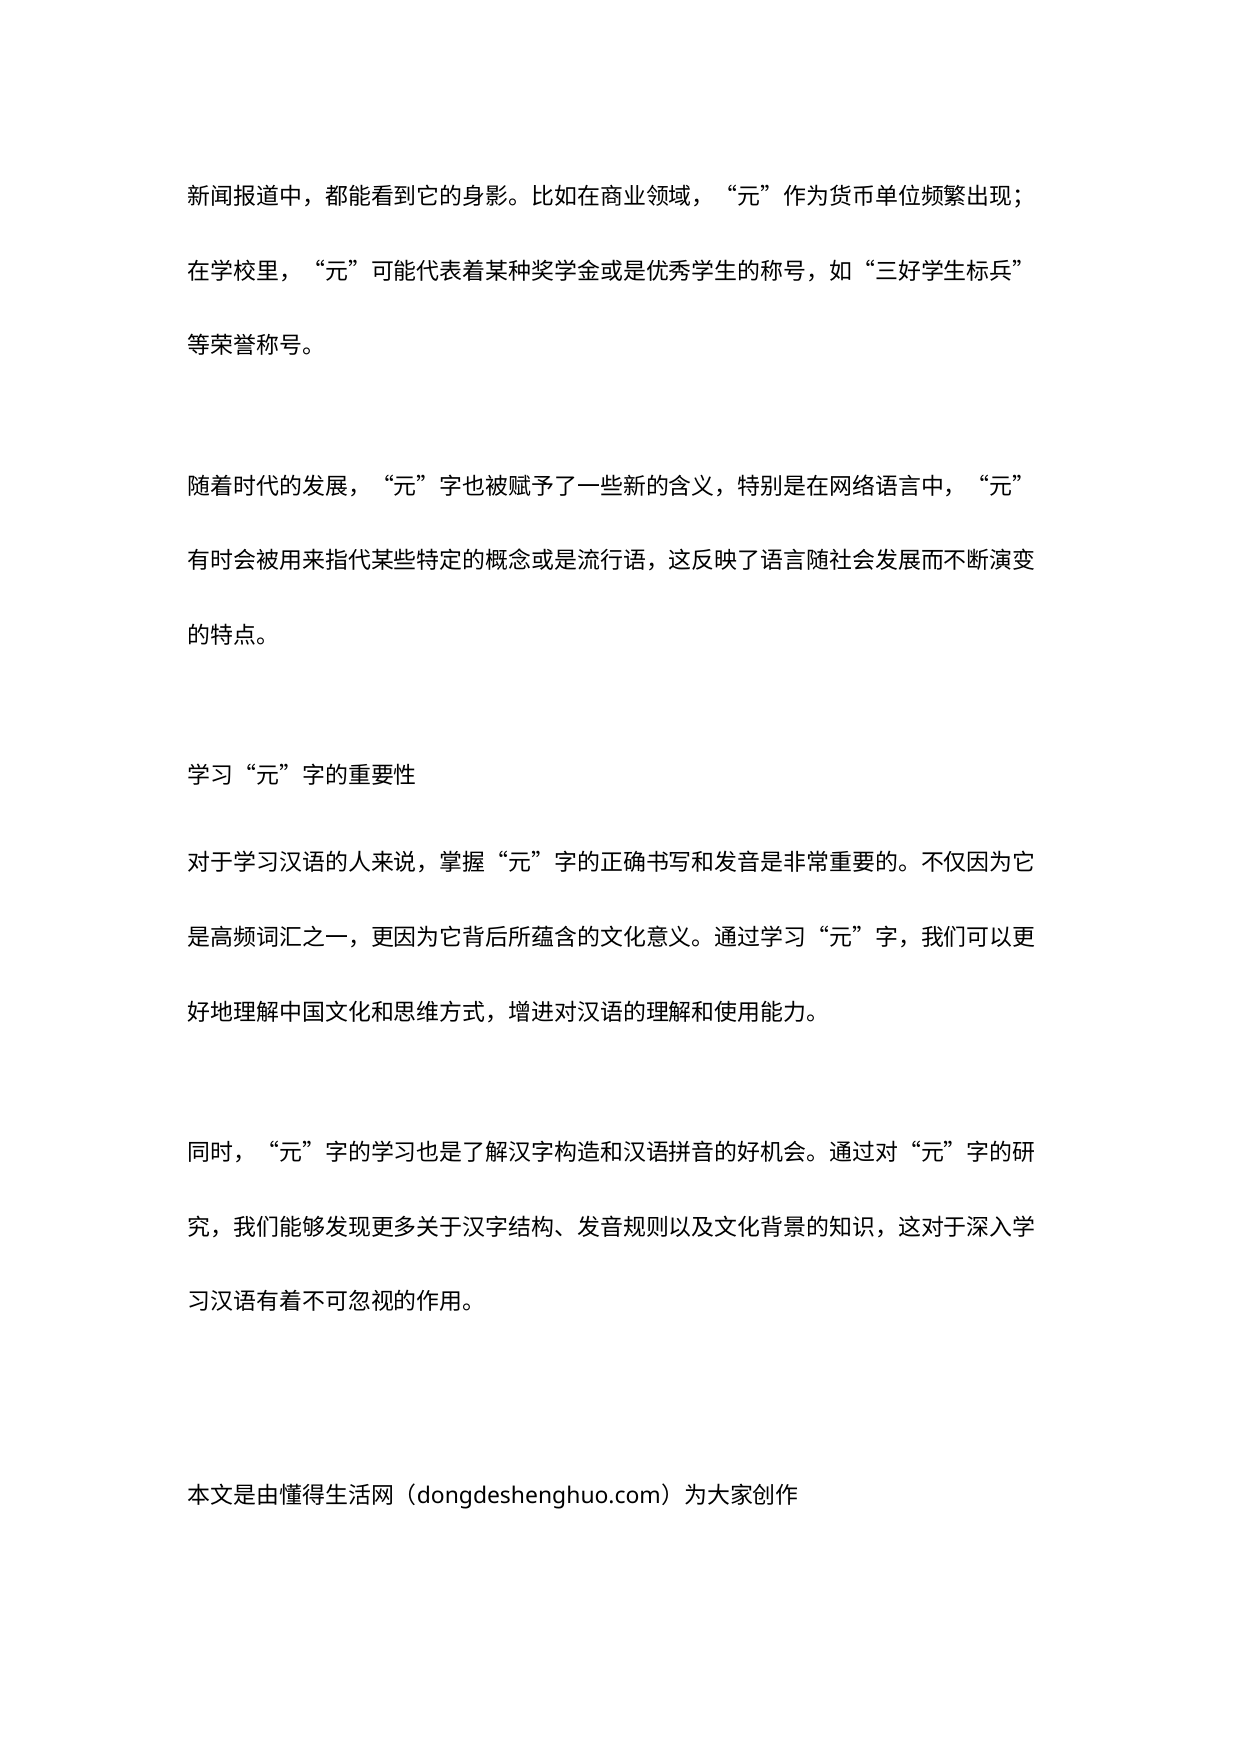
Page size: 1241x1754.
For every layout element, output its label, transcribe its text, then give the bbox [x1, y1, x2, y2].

text 对于学习汉语的人来说，掌握“元”字的正确书写和发音是非常重要的。不仅因为它是高频词汇之一，更因为它背后所蕴含的文化意义。通过学习“元”字，我们可以更好地理解中国文化和思维方式，增进对汉语的理解和使用能力。 [187, 828, 1053, 1042]
text 同时，“元”字的学习也是了解汉字构造和汉语拼音的好机会。通过对“元”字的研究，我们能够发现更多关于汉字结构、发音规则以及文化背景的知识，这对于深入学习汉语有着不可忽视的作用。 [187, 1118, 1053, 1332]
text 学习“元”字的重要性 [187, 742, 1053, 807]
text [187, 162, 1053, 376]
text 随着时代的发展，“元”字也被赋予了一些新的含义，特别是在网络语言中，“元”有时会被用来指代某些特定的概念或是流行语，这反映了语言随社会发展而不断演变的特点。 [187, 452, 1053, 666]
text 本文是由懂得生活网（dongdeshenghuo.com）为大家创作 [187, 1462, 1053, 1527]
